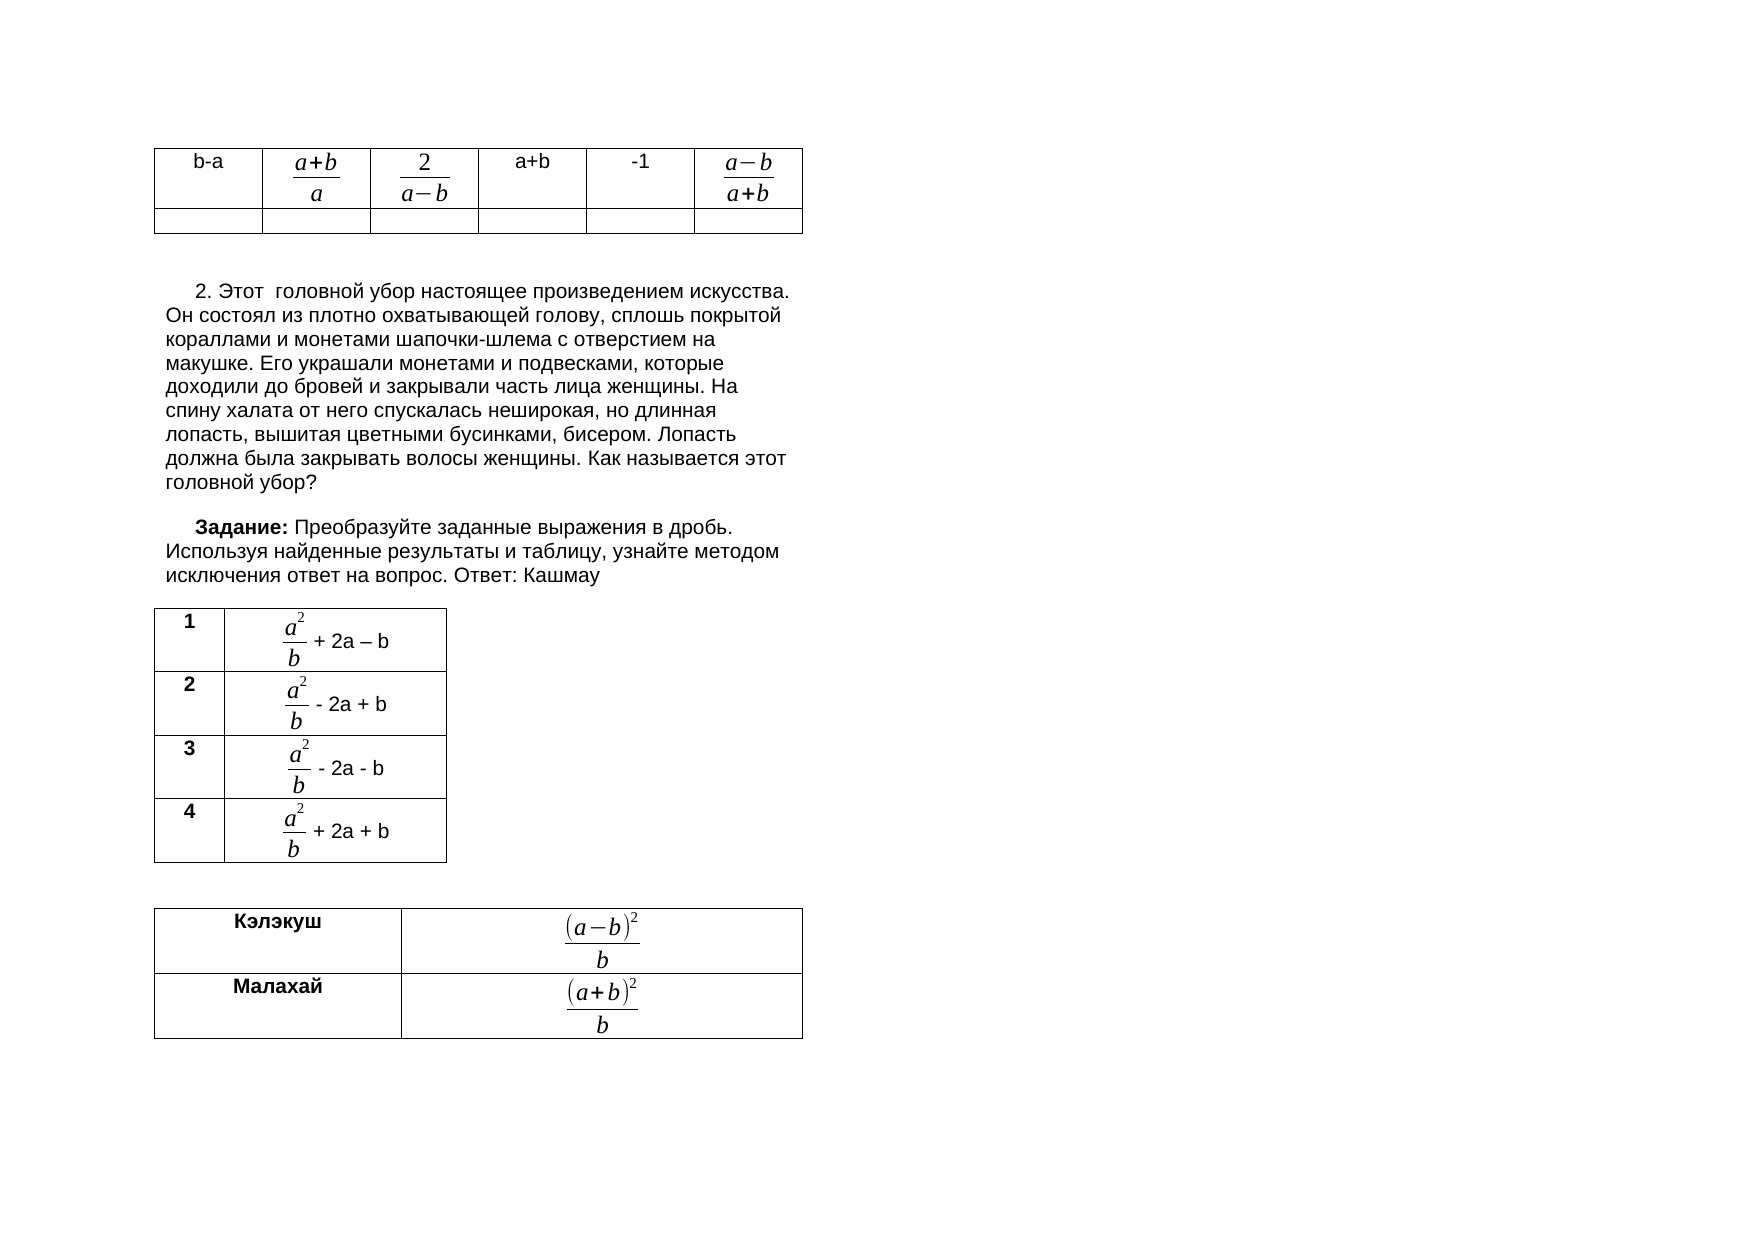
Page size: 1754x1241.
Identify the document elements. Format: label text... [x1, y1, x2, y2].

table_cell Малахай [155, 974, 401, 1038]
table_header b-a [155, 149, 262, 208]
text 2. Этот головной убор настоящее произведением искусства. Он состоял из плотно охватывающей голову, сплошь покрытой кораллами и монетами шапочки-шлема с отверстием на макушке. Его украшали монетами и подвесками, которые доходили до бровей и закрывали часть лица женщины. На спину халата от него спускалась неширокая, но длинная лопасть, вышитая цветными бусинками, бисером. Лопасть должна была закрывать волосы женщины. Как называется этот головной убор? [165, 278, 791, 494]
table_header [695, 149, 802, 208]
table_cell 2 [155, 672, 224, 735]
table_cell [371, 209, 478, 233]
table_header [263, 149, 370, 208]
table_header [371, 149, 478, 208]
table_cell 4 [155, 799, 224, 862]
table_cell [263, 209, 370, 233]
table_header a+b [479, 149, 586, 208]
table_cell [587, 209, 694, 233]
table_header 1 [155, 609, 224, 671]
table_cell [479, 209, 586, 233]
table_header [402, 909, 802, 973]
table_cell - 2a - b [225, 736, 446, 798]
table_cell - 2a + b [225, 672, 446, 735]
table_header -1 [587, 149, 694, 208]
table_cell [695, 209, 802, 233]
table_cell [155, 209, 262, 233]
table_header Кэлэкуш [155, 909, 401, 973]
table_cell [402, 974, 802, 1038]
table_header + 2a – b [225, 609, 446, 671]
table_cell 3 [155, 736, 224, 798]
table_cell + 2a + b [225, 799, 446, 862]
text Задание: Преобразуйте заданные выражения в дробь. Используя найденные результаты и таблицу, узнайте методом исключения ответ на вопрос. Ответ: Кашмау [165, 515, 791, 587]
